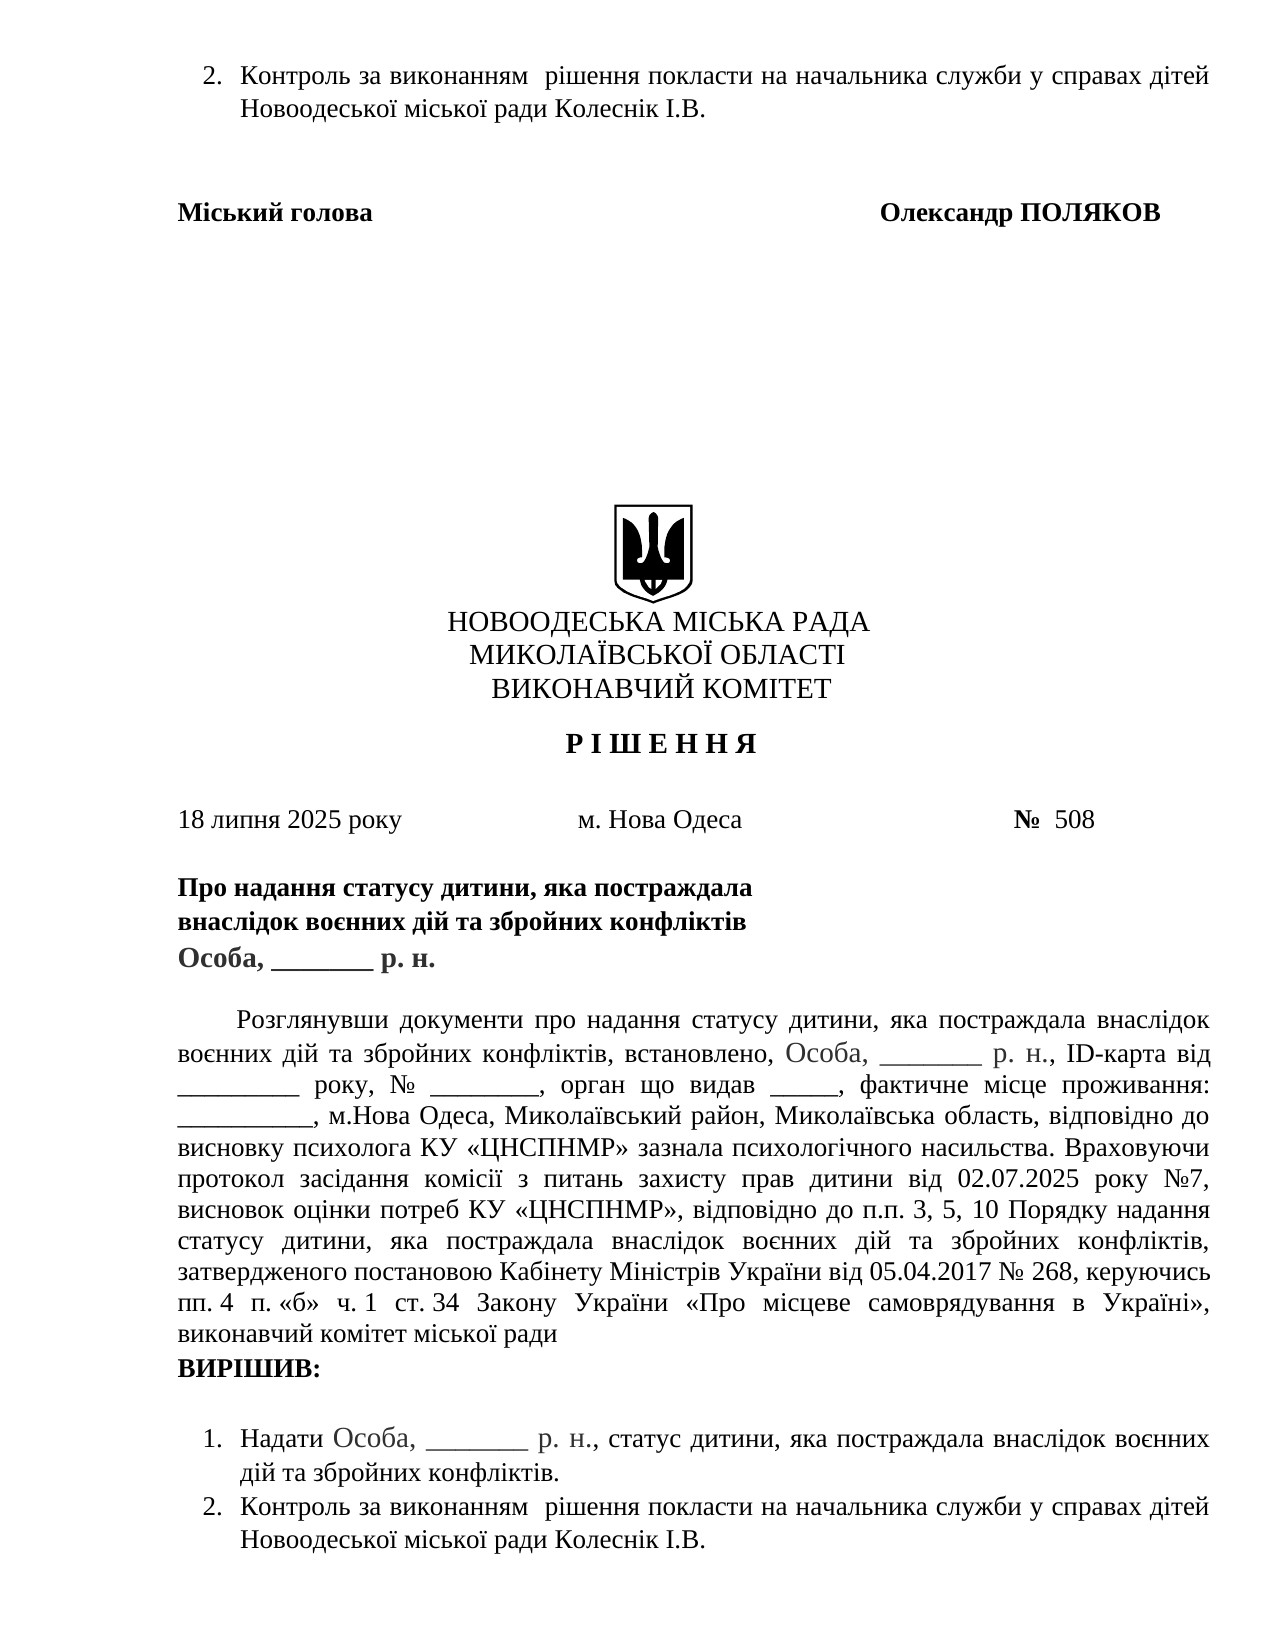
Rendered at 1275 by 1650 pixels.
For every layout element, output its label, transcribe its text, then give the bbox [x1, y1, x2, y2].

text ВИКОНАВЧИЙ КОМІТЕТ [294, 671, 1091, 704]
list Надати Особа, _______ р. н., статус дитини, яка постраждала внаслідок воєнних дій та збройних конфліктів. [202, 1420, 1211, 1487]
text ВИРІШИВ: [177, 1352, 1211, 1383]
text Про надання статусу дитини, яка постраждала [177, 871, 1215, 902]
text Особа, _______ р. н. [177, 940, 1215, 973]
text внаслідок воєнних дій та збройних конфліктів [177, 906, 1215, 937]
text 18 липня 2025 року м. Нова Одеса № 508 [177, 803, 1211, 834]
text Міський голова Олександр ПОЛЯКОВ [177, 196, 1211, 227]
text МИКОЛАЇВСЬКОЇ ОБЛАСТІ [177, 637, 1211, 671]
list Контроль за виконанням рішення покласти на начальника служби у справах дітей Новоодеської міської ради Колеснік І.В. [202, 59, 1211, 124]
text Розглянувши документи про надання статусу дитини, яка постраждала внаслідок воєнних дій та збройних конфліктів, встановлено, Особа, _______ р. н., ID-карта від _________ року, № ________, орган що видав _____, фактичне місце проживання: __________, м.Нова Одеса, Миколаївський район, Миколаївська область, відповідно до висновку психолога КУ «ЦНСПНМР» зазнала психологічного насильства. Враховуючи протокол засідання комісії з питань захисту прав дитини від 02.07.2025 року №7, висновок оцінки потреб КУ «ЦНСПНМР», відповідно до п.п. 3, 5, 10 Порядку надання статусу дитини, яка постраждала внаслідок воєнних дій та збройних конфліктів, затвердженого постановою Кабінету Міністрів України від 05.04.2017 № 268, керуючись пп. 4 п. «б» ч. 1 ст. 34 Закону України «Про місцеве самоврядування в Україні», виконавчий комітет міської ради [177, 1004, 1211, 1349]
text Р І Ш Е Н Н Я [427, 727, 958, 760]
list Контроль за виконанням рішення покласти на начальника служби у справах дітей Новоодеської міської ради Колеснік І.В. [202, 1490, 1211, 1554]
text НОВООДЕСЬКА МІСЬКА РАДА [177, 604, 1211, 637]
